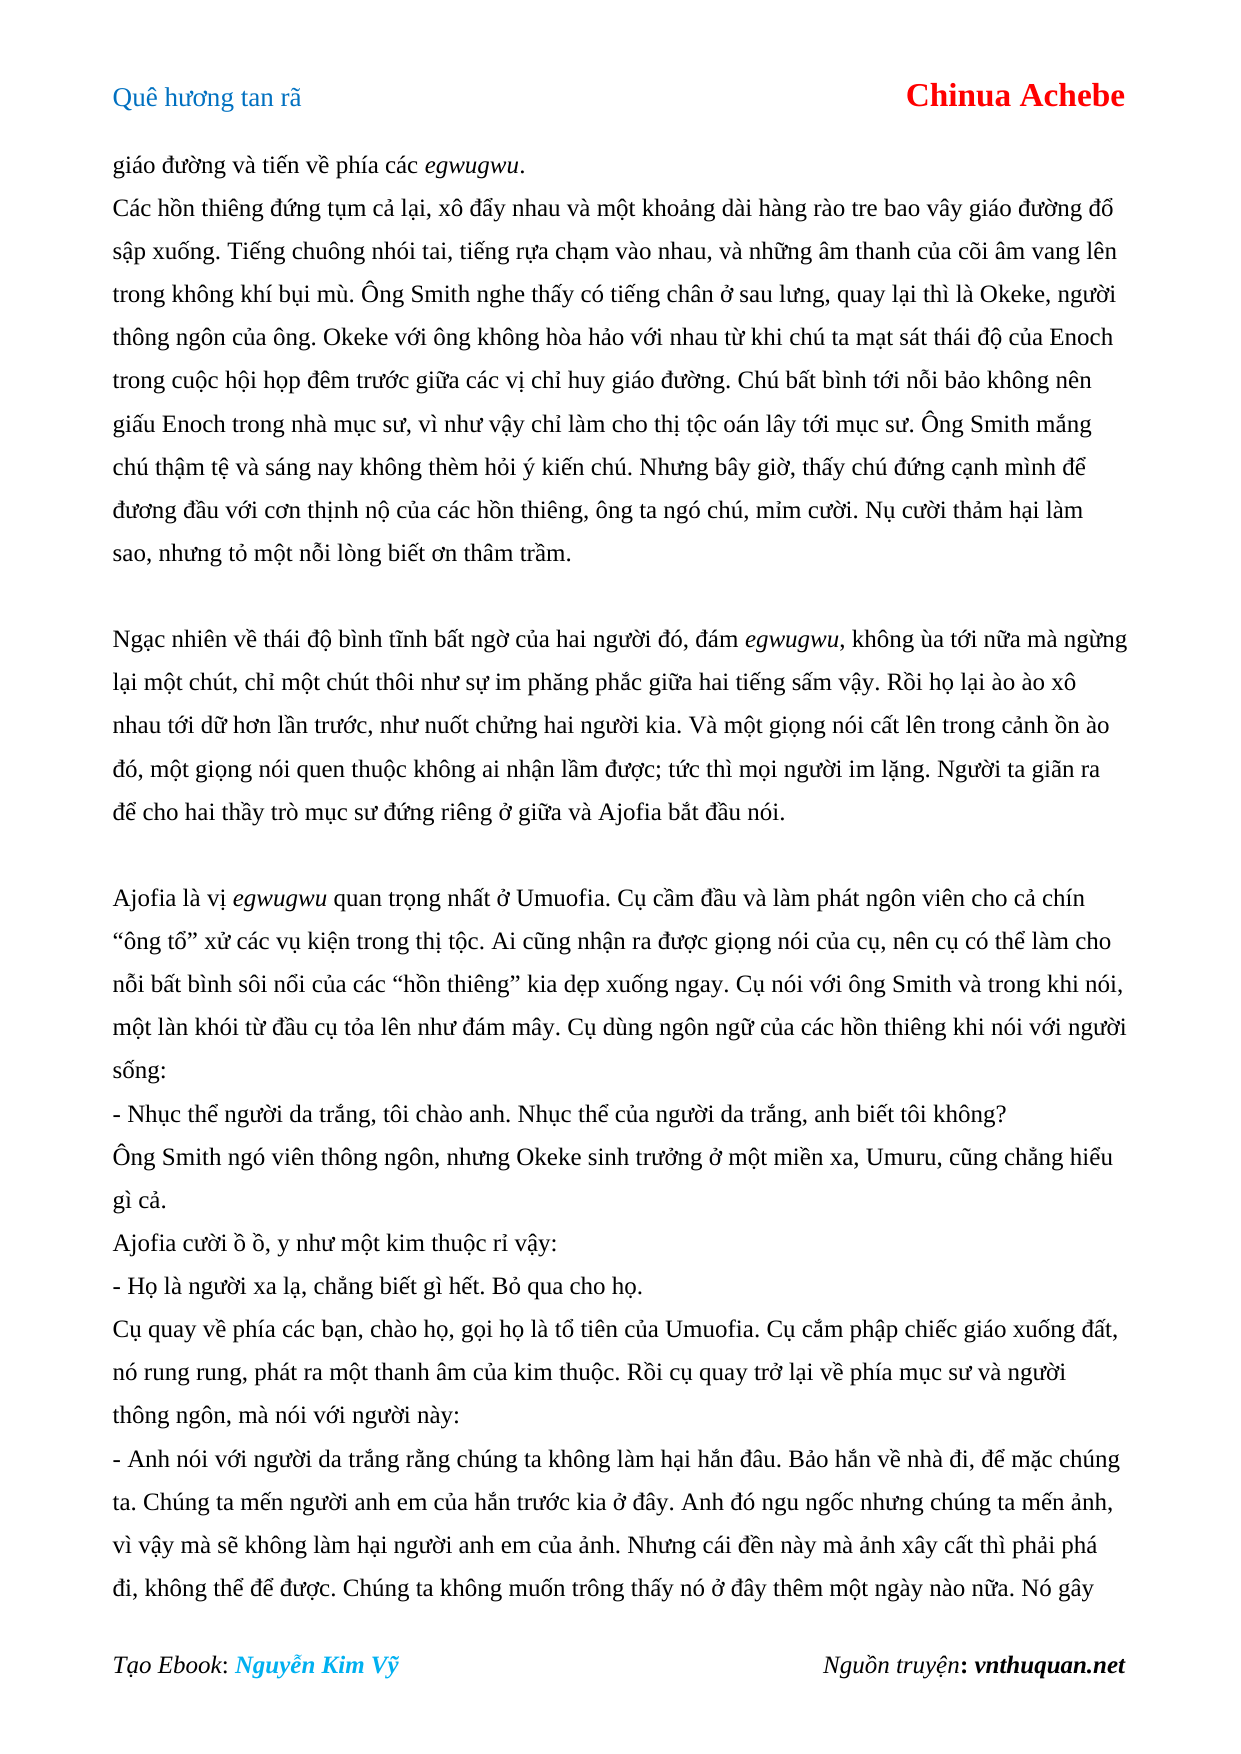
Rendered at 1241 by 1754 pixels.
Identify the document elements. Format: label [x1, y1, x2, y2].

text [112, 150, 1128, 1602]
